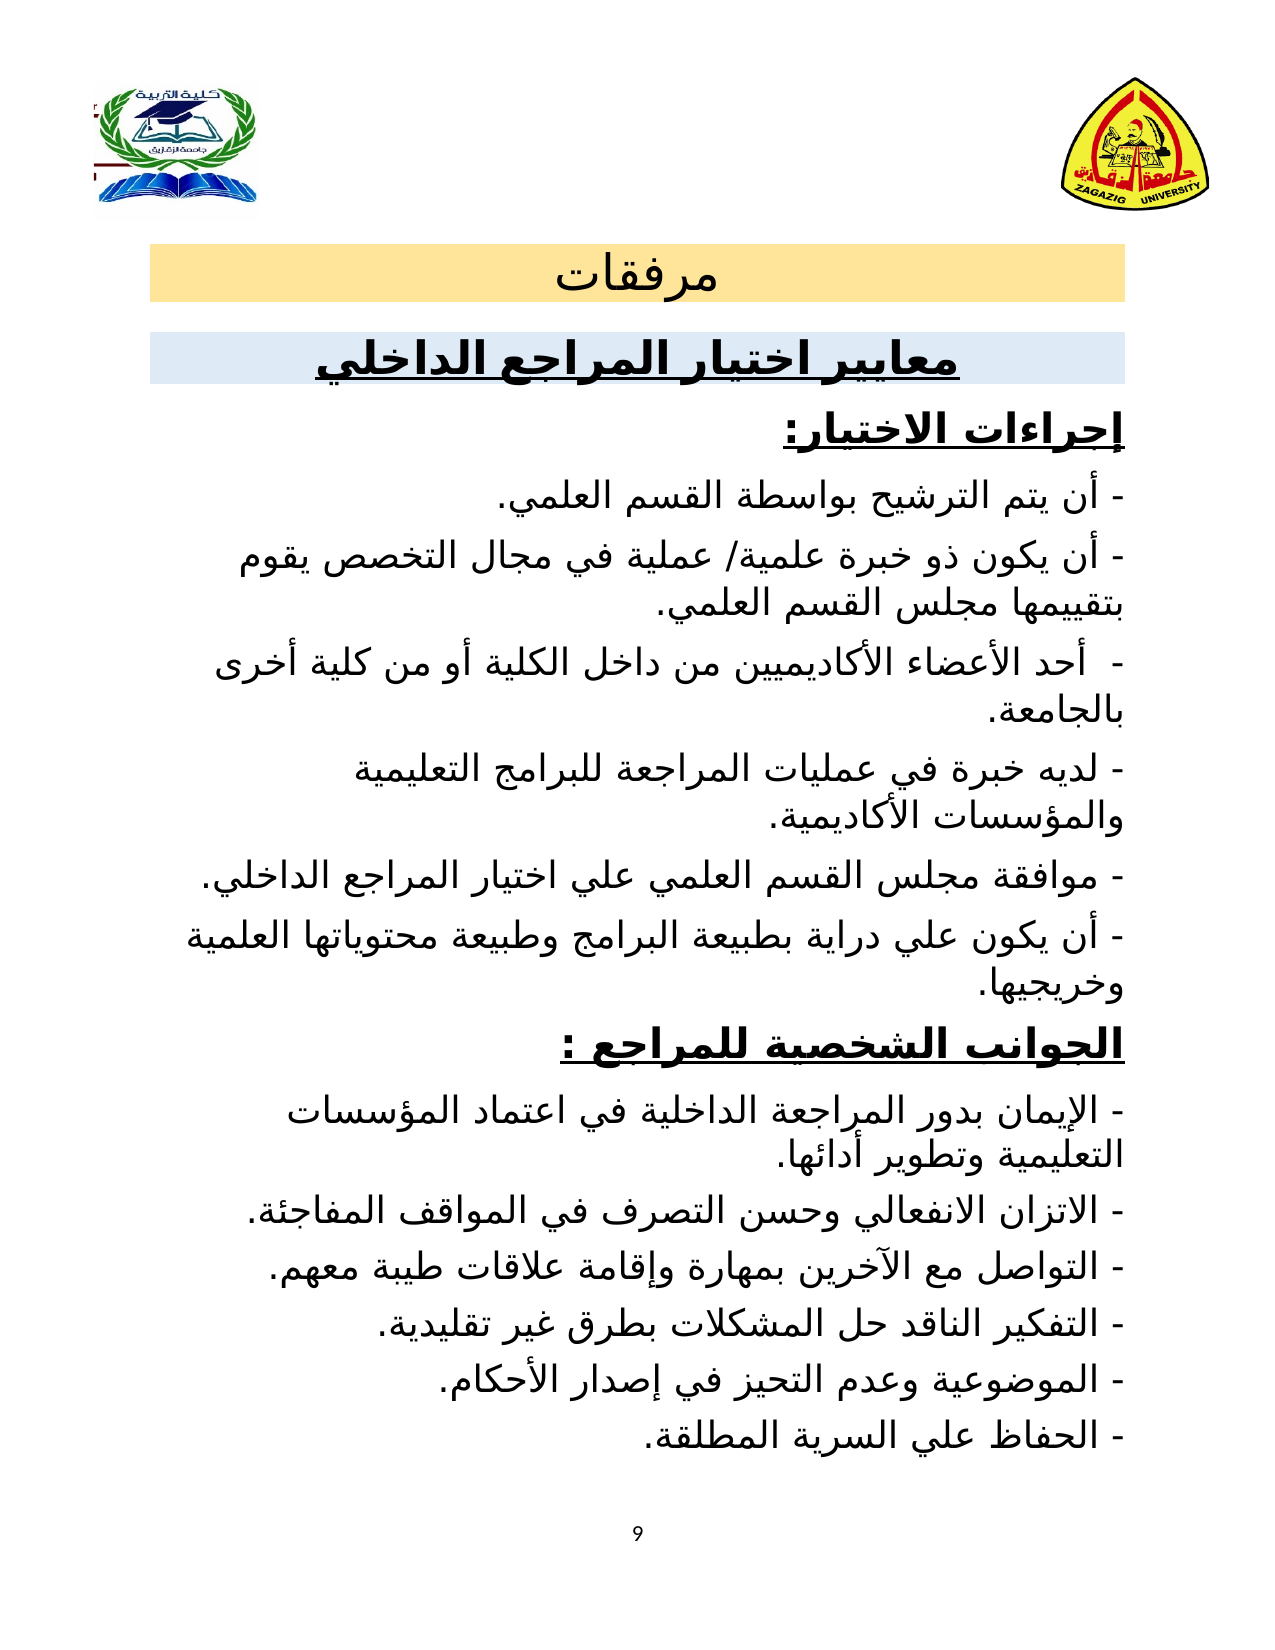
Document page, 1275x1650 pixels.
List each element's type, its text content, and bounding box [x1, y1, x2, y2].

text الجوانب الشخصية للمراجع : [150, 1020, 1125, 1068]
text - لديه خبرة في عمليات المراجعة للبرامج التعليمية والمؤسسات الأكاديمية. [150, 747, 1125, 838]
text إجراءات الاختيار: [150, 405, 1125, 454]
picture [93, 81, 260, 221]
text - موافقة مجلس القسم العلمي علي اختيار المراجع الداخلي. [150, 854, 1125, 897]
text - الإيمان بدور المراجعة الداخلية في اعتماد المؤسسات التعليمية وتطوير أدائها. [150, 1089, 1125, 1176]
text - أحد الأعضاء الأكاديميين من داخل الكلية أو من كلية أخرى بالجامعة. [150, 640, 1125, 731]
text - الحفاظ علي السرية المطلقة. [150, 1413, 1125, 1457]
text - الاتزان الانفعالي وحسن التصرف في المواقف المفاجئة. [150, 1189, 1125, 1232]
picture [1061, 76, 1210, 211]
text مرفقات [150, 244, 1125, 302]
text معايير اختيار المراجع الداخلي [150, 332, 1125, 384]
text - أن يكون علي دراية بطبيعة البرامج وطبيعة محتوياتها العلمية وخريجيها. [150, 913, 1125, 1004]
text - أن يتم الترشيح بواسطة القسم العلمي. [150, 474, 1125, 518]
text - التواصل مع الآخرين بمهارة وإقامة علاقات طيبة معهم. [150, 1245, 1125, 1289]
text - التفكير الناقد حل المشكلات بطرق غير تقليدية. [150, 1301, 1125, 1345]
text - أن يكون ذو خبرة علمية/ عملية في مجال التخصص يقوم بتقييمها مجلس القسم العلمي. [150, 534, 1125, 624]
text - الموضوعية وعدم التحيز في إصدار الأحكام. [150, 1357, 1125, 1401]
